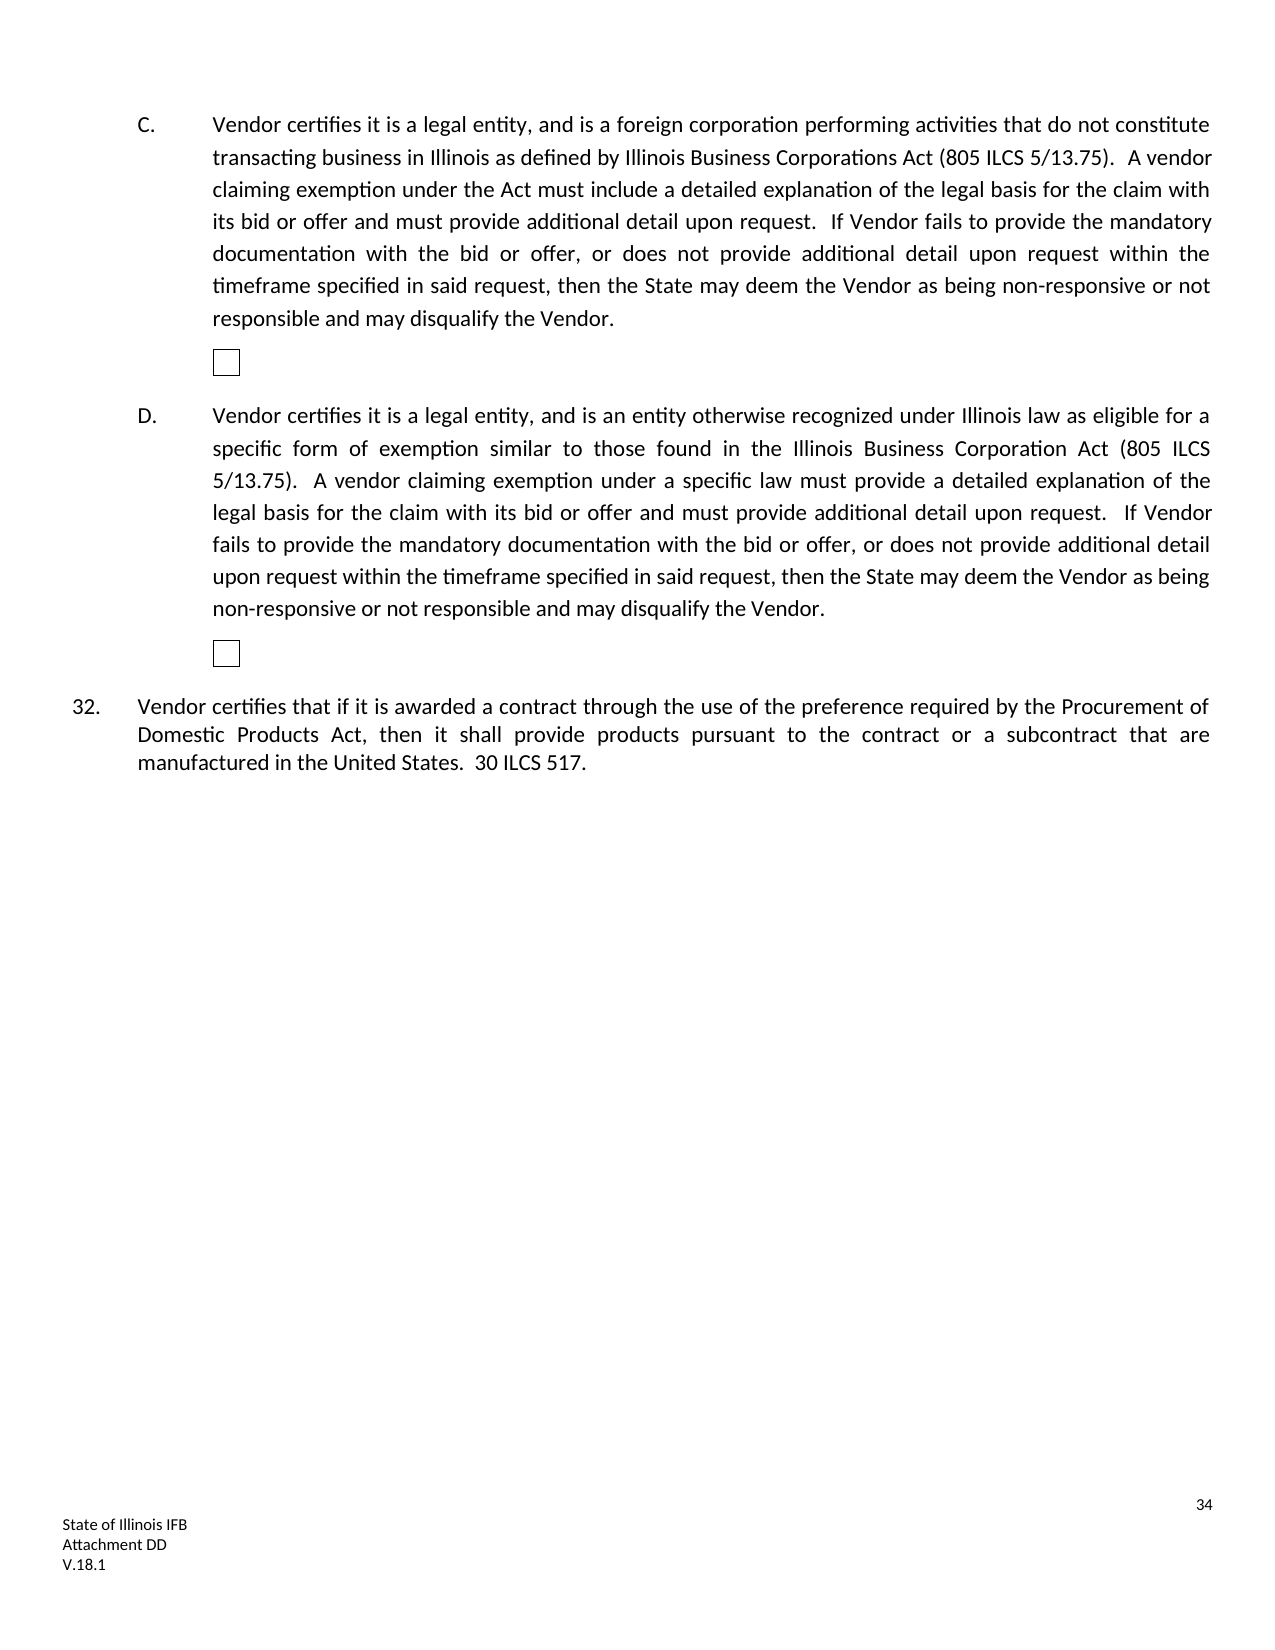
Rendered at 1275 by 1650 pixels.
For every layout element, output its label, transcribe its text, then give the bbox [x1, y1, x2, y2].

list Vendor certifies it is a legal entity, and is an entity otherwise recognized under Illinois law as eligible for a specific form of exemption similar to those found in the Illinois Business Corporation Act (805 ILCS 5/13.75). A vendor claiming exemption under a specific law must provide a detailed explanation of the legal basis for the claim with its bid or offer and must provide additional detail upon request. If Vendor fails to provide the mandatory documentation with the bid or offer, or does not provide additional detail upon request within the timeframe specified in said request, then the State may deem the Vendor as being non-responsive or not responsible and may disqualify the Vendor. [137, 401, 1212, 623]
list Vendor certifies it is a legal entity, and is a foreign corporation performing activities that do not constitute transacting business in Illinois as defined by Illinois Business Corporations Act (805 ILCS 5/13.75). A vendor claiming exemption under the Act must include a detailed explanation of the legal basis for the claim with its bid or offer and must provide additional detail upon request. If Vendor fails to provide the mandatory documentation with the bid or offer, or does not provide additional detail upon request within the timeframe specified in said request, then the State may deem the Vendor as being non-responsive or not responsible and may disqualify the Vendor. [137, 111, 1212, 332]
list 32. Vendor certifies that if it is awarded a contract through the use of the preference required by the Procurement of Domestic Products Act, then it shall provide products pursuant to the contract or a subcontract that are manufactured in the United States. 30 ILCS 517. [72, 692, 1212, 776]
